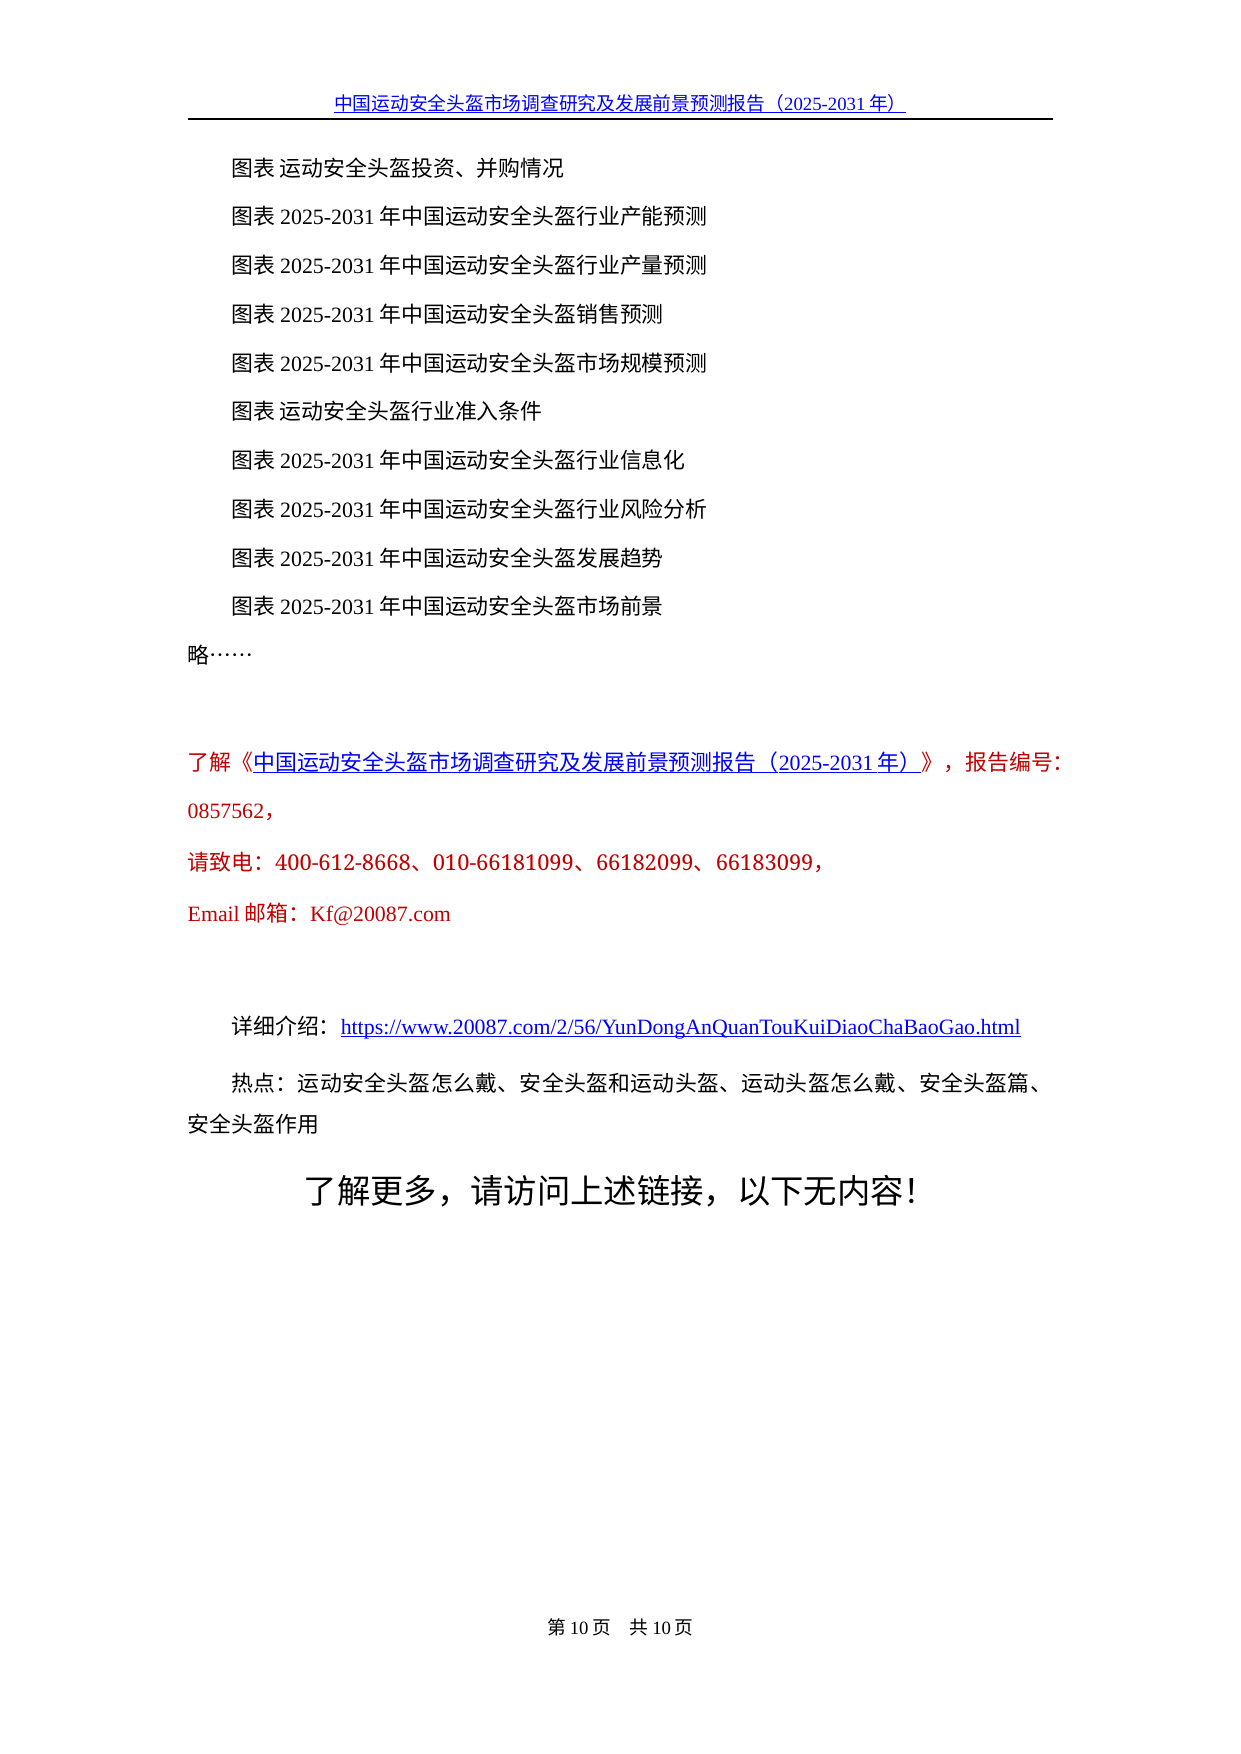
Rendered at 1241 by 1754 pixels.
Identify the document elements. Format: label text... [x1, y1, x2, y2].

text 详细介绍：https://www.20087.com/2/56/YunDongAnQuanTouKuiDiaoChaBaoGao.html [187, 1009, 1053, 1041]
text Email邮箱：Kf@20087.com [187, 896, 1053, 928]
title 了解更多，请访问上述链接，以下无内容！ [187, 1156, 1053, 1221]
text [187, 150, 1053, 670]
text 请致电：400-612-8668、010-66181099、66182099、66183099， [187, 844, 1053, 877]
text 热点：运动安全头盔怎么戴、安全头盔和运动头盔、运动头盔怎么戴、安全头盔篇、安全头盔作用 [187, 1066, 1053, 1139]
text 了解《中国运动安全头盔市场调查研究及发展前景预测报告（2025-2031年）》，报告编号：0857562， [187, 744, 1053, 825]
